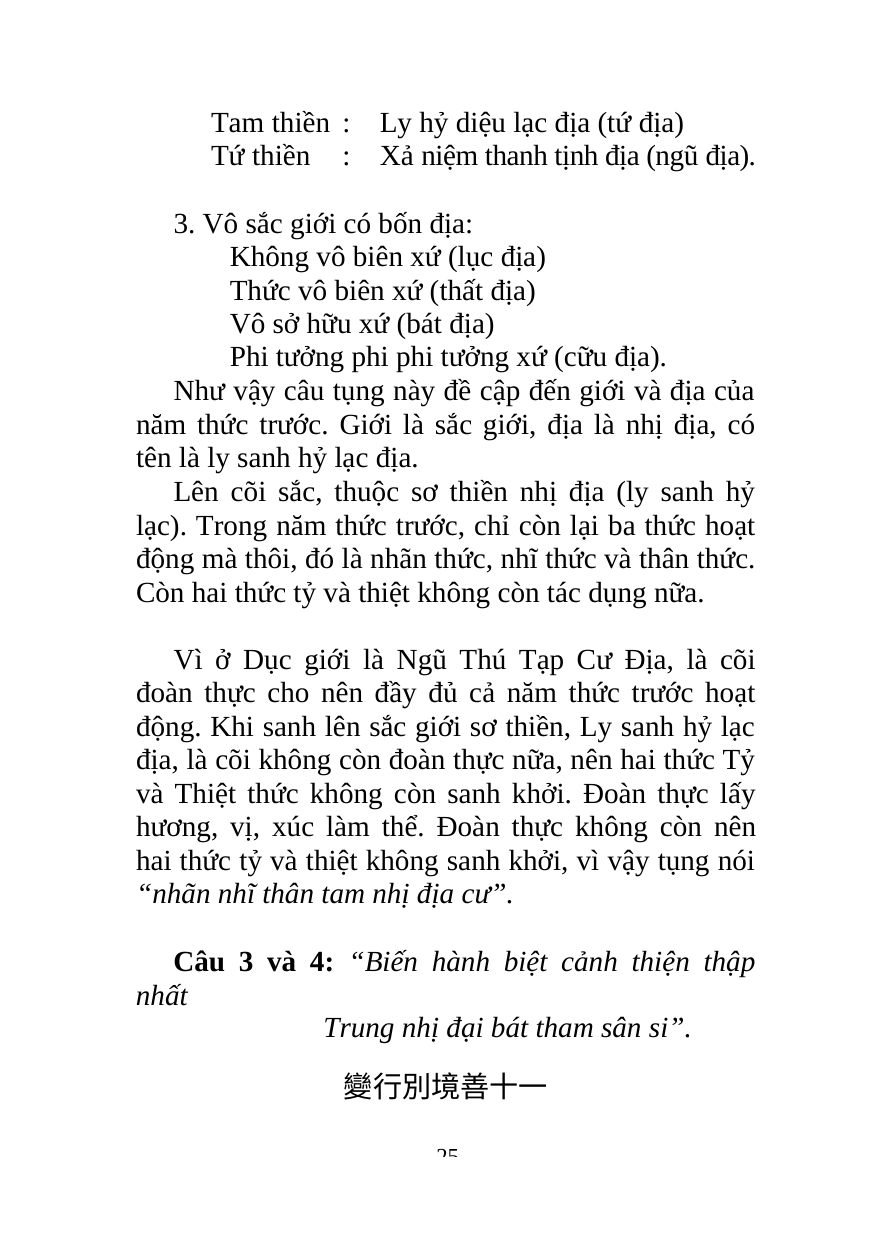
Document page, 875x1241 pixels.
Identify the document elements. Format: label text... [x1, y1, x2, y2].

text Phi tưởng phi phi tưởng xứ (cữu địa). [229, 340, 782, 373]
text Tứ thiền : Xả niệm thanh tịnh địa (ngũ địa). [211, 139, 782, 172]
text Câu 3 và 4: “Biến hành biệt cảnh thiện thập nhất [136, 944, 756, 1011]
text Tam thiền : Ly hỷ diệu lạc địa (tứ địa) [211, 105, 782, 139]
text Lên cõi sắc, thuộc sơ thiền nhị địa (ly sanh hỷ lạc). Trong năm thức trước, chỉ còn lại ba thức hoạt động mà thôi, đó là nhãn thức, nhĩ thức và thân thức. Còn hai thức tỷ và thiệt không còn tác dụng nữa. [136, 474, 756, 608]
list Vô sắc giới có bốn địa: Không vô biên xứ (lục địa) Thức vô biên xứ (thất địa) Vô sở hữu xứ (bát địa) [173, 206, 546, 340]
text Như vậy câu tụng này đề cập đến giới và địa của năm thức trước. Giới là sắc giới, địa là nhị địa, có tên là ly sanh hỷ lạc địa. [136, 373, 756, 474]
text Trung nhị đại bát tham sân si”. [323, 1011, 782, 1044]
text Vì ở Dục giới là Ngũ Thú Tạp Cư Địa, là cõi đoàn thực cho nên đầy đủ cả năm thức trước hoạt động. Khi sanh lên sắc giới sơ thiền, Ly sanh hỷ lạc địa, là cõi không còn đoàn thực nữa, nên hai thức Tỷ và Thiệt thức không còn sanh khởi. Đoàn thực lấy hương, vị, xúc làm thể. Đoàn thực không còn nên hai thức tỷ và thiệt không sanh khởi, vì vậy tụng nói “nhãn nhĩ thân tam nhị địa cư”. [136, 642, 756, 910]
text 變行別境善十一 [157, 1066, 734, 1106]
